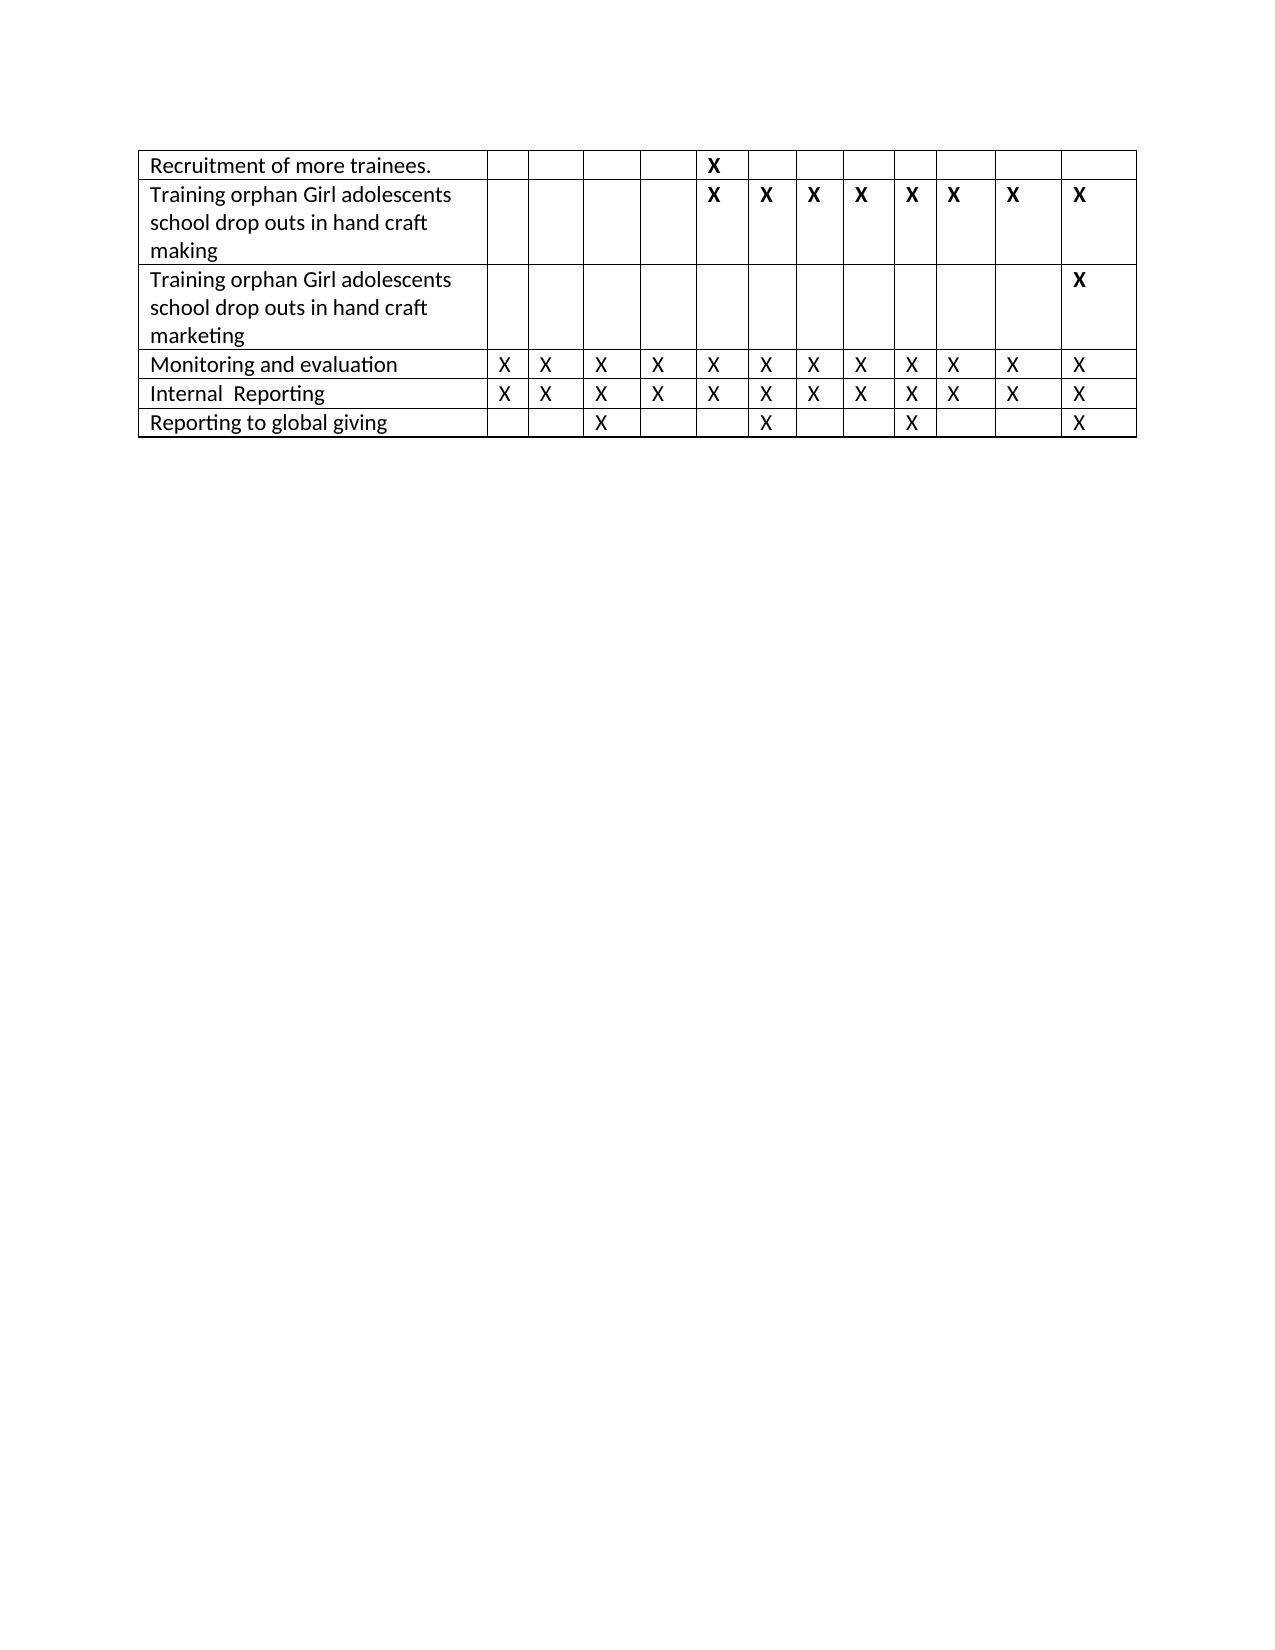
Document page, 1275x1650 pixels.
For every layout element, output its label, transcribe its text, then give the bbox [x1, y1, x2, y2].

table_cell X [488, 350, 528, 378]
table_cell X [697, 350, 748, 378]
table_cell [529, 409, 583, 436]
table_cell X [844, 350, 894, 378]
table_cell [641, 409, 696, 436]
table_cell [697, 409, 748, 436]
table_cell X [1062, 180, 1136, 264]
table_cell X [529, 350, 583, 378]
table_cell [797, 265, 843, 349]
table_cell X [797, 379, 843, 407]
table_cell X [844, 180, 894, 264]
table_cell [996, 409, 1061, 436]
table_cell [697, 265, 748, 349]
table_cell X [996, 180, 1061, 264]
table_cell [797, 151, 843, 179]
table_cell X [844, 379, 894, 407]
table_cell X [749, 379, 796, 407]
table_cell X [697, 180, 748, 264]
table_cell Reporting to global giving [139, 409, 487, 436]
table_cell X [937, 350, 995, 378]
table_cell X [996, 350, 1061, 378]
table_cell X [895, 350, 936, 378]
table_cell [844, 409, 894, 436]
table_cell [937, 265, 995, 349]
table_cell [937, 151, 995, 179]
table_cell [1062, 151, 1136, 179]
table_cell Internal Reporting [139, 379, 487, 407]
table_cell X [697, 379, 748, 407]
table_cell X [1062, 379, 1136, 407]
table_cell X [996, 379, 1061, 407]
table_cell [895, 265, 936, 349]
table_cell X [1062, 350, 1136, 378]
table_cell X [641, 379, 696, 407]
table_cell X [584, 379, 640, 407]
table_cell [488, 151, 528, 179]
table_cell [895, 151, 936, 179]
table_cell X [797, 180, 843, 264]
table_cell X [937, 379, 995, 407]
table_cell [584, 151, 640, 179]
table_cell [488, 265, 528, 349]
table_cell X [895, 379, 936, 407]
table_cell [844, 151, 894, 179]
table_cell X [488, 379, 528, 407]
table_cell [641, 265, 696, 349]
table_cell [529, 265, 583, 349]
table_cell X [584, 409, 640, 436]
table_cell [797, 409, 843, 436]
table_cell X [529, 379, 583, 407]
table_cell [529, 180, 583, 264]
table_cell [996, 151, 1061, 179]
table_cell [844, 265, 894, 349]
table_cell X [697, 151, 748, 179]
table_cell X [895, 180, 936, 264]
table_cell X [584, 350, 640, 378]
table_cell X [641, 350, 696, 378]
table_cell [488, 180, 528, 264]
table_cell [529, 151, 583, 179]
table_cell Training orphan Girl adolescents school drop outs in hand craft making [139, 180, 487, 264]
table_cell X [749, 350, 796, 378]
table_cell [641, 180, 696, 264]
table_cell X [797, 350, 843, 378]
table_cell Training orphan Girl adolescents school drop outs in hand craft marketing [139, 265, 487, 349]
table_cell X [937, 180, 995, 264]
table_cell X [1062, 265, 1136, 349]
table_cell [749, 265, 796, 349]
table_cell [937, 409, 995, 436]
table_cell X [749, 409, 796, 436]
table_cell [996, 265, 1061, 349]
table_cell Monitoring and evaluation [139, 350, 487, 378]
table_cell [641, 151, 696, 179]
table_cell [749, 151, 796, 179]
table_cell [584, 265, 640, 349]
table_cell [488, 409, 528, 436]
table_cell X [895, 409, 936, 436]
table_cell X [749, 180, 796, 264]
table_cell [584, 180, 640, 264]
table_cell Recruitment of more trainees. [139, 151, 487, 179]
table_cell X [1062, 409, 1136, 436]
